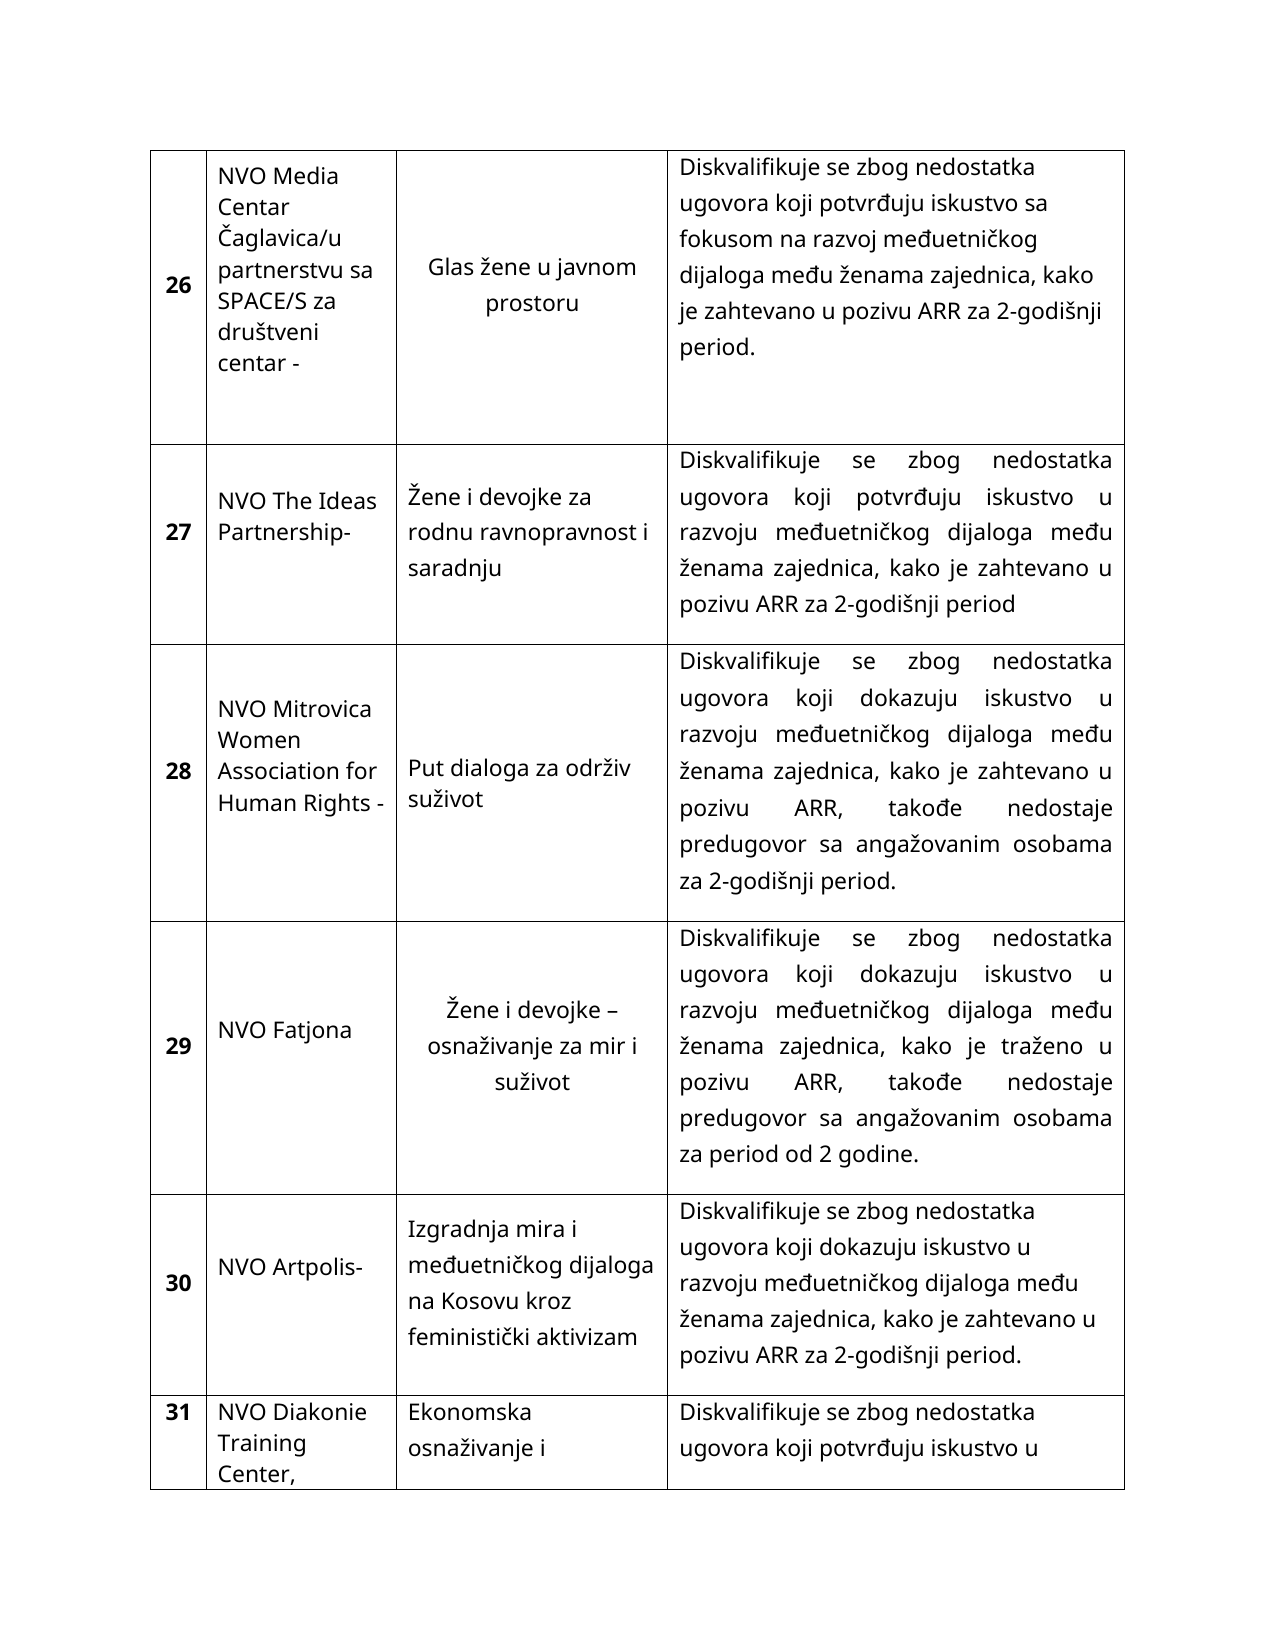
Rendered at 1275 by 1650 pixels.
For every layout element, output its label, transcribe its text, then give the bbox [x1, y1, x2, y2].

table_cell 30 [151, 1195, 206, 1394]
table_cell 26 [151, 151, 206, 443]
table_cell NVO Media Centar Čaglavica/u partnerstvu sa SPACE/S za društveni centar - [207, 151, 396, 443]
table_cell Žene i devojke – osnaživanje za mir i suživot [397, 922, 667, 1194]
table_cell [207, 1396, 396, 1489]
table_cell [668, 1396, 1124, 1489]
table_cell Žene i devojke za rodnu ravnopravnost i saradnju [397, 445, 667, 644]
table_cell Diskvalifikuje se zbog nedostatka ugovora koji potvrđuju iskustvo sa fokusom na razvoj međuetničkog dijaloga među ženama zajednica, kako je zahtevano u pozivu ARR za 2-godišnji period. [668, 151, 1124, 443]
table_cell NVO The Ideas Partnership- [207, 445, 396, 644]
table_cell 28 [151, 645, 206, 921]
table_cell Diskvalifikuje se zbog nedostatka ugovora koji dokazuju iskustvo u razvoju međuetničkog dijaloga među ženama zajednica, kako je traženo u pozivu ARR, takođe nedostaje predugovor sa angažovanim osobama za period od 2 godine. [668, 922, 1124, 1194]
table_cell 29 [151, 922, 206, 1194]
table_cell NVO Artpolis- [207, 1195, 396, 1394]
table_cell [397, 1396, 667, 1489]
table_cell NVO Fatjona [207, 922, 396, 1194]
table_cell Glas žene u javnom prostoru [397, 151, 667, 443]
table_cell Diskvalifikuje se zbog nedostatka ugovora koji dokazuju iskustvo u razvoju međuetničkog dijaloga među ženama zajednica, kako je zahtevano u pozivu ARR za 2-godišnji period. [668, 1195, 1124, 1394]
table_cell Izgradnja mira i međuetničkog dijaloga na Kosovu kroz feministički aktivizam [397, 1195, 667, 1394]
table_cell Diskvalifikuje se zbog nedostatka ugovora koji dokazuju iskustvo u razvoju međuetničkog dijaloga među ženama zajednica, kako je zahtevano u pozivu ARR, takođe nedostaje predugovor sa angažovanim osobama za 2-godišnji period. [668, 645, 1124, 921]
table_cell 27 [151, 445, 206, 644]
table_cell 31 [151, 1396, 206, 1489]
table_cell NVO Mitrovica Women Association for Human Rights - [207, 645, 396, 921]
table_cell Put dialoga za održiv suživot [397, 645, 667, 921]
